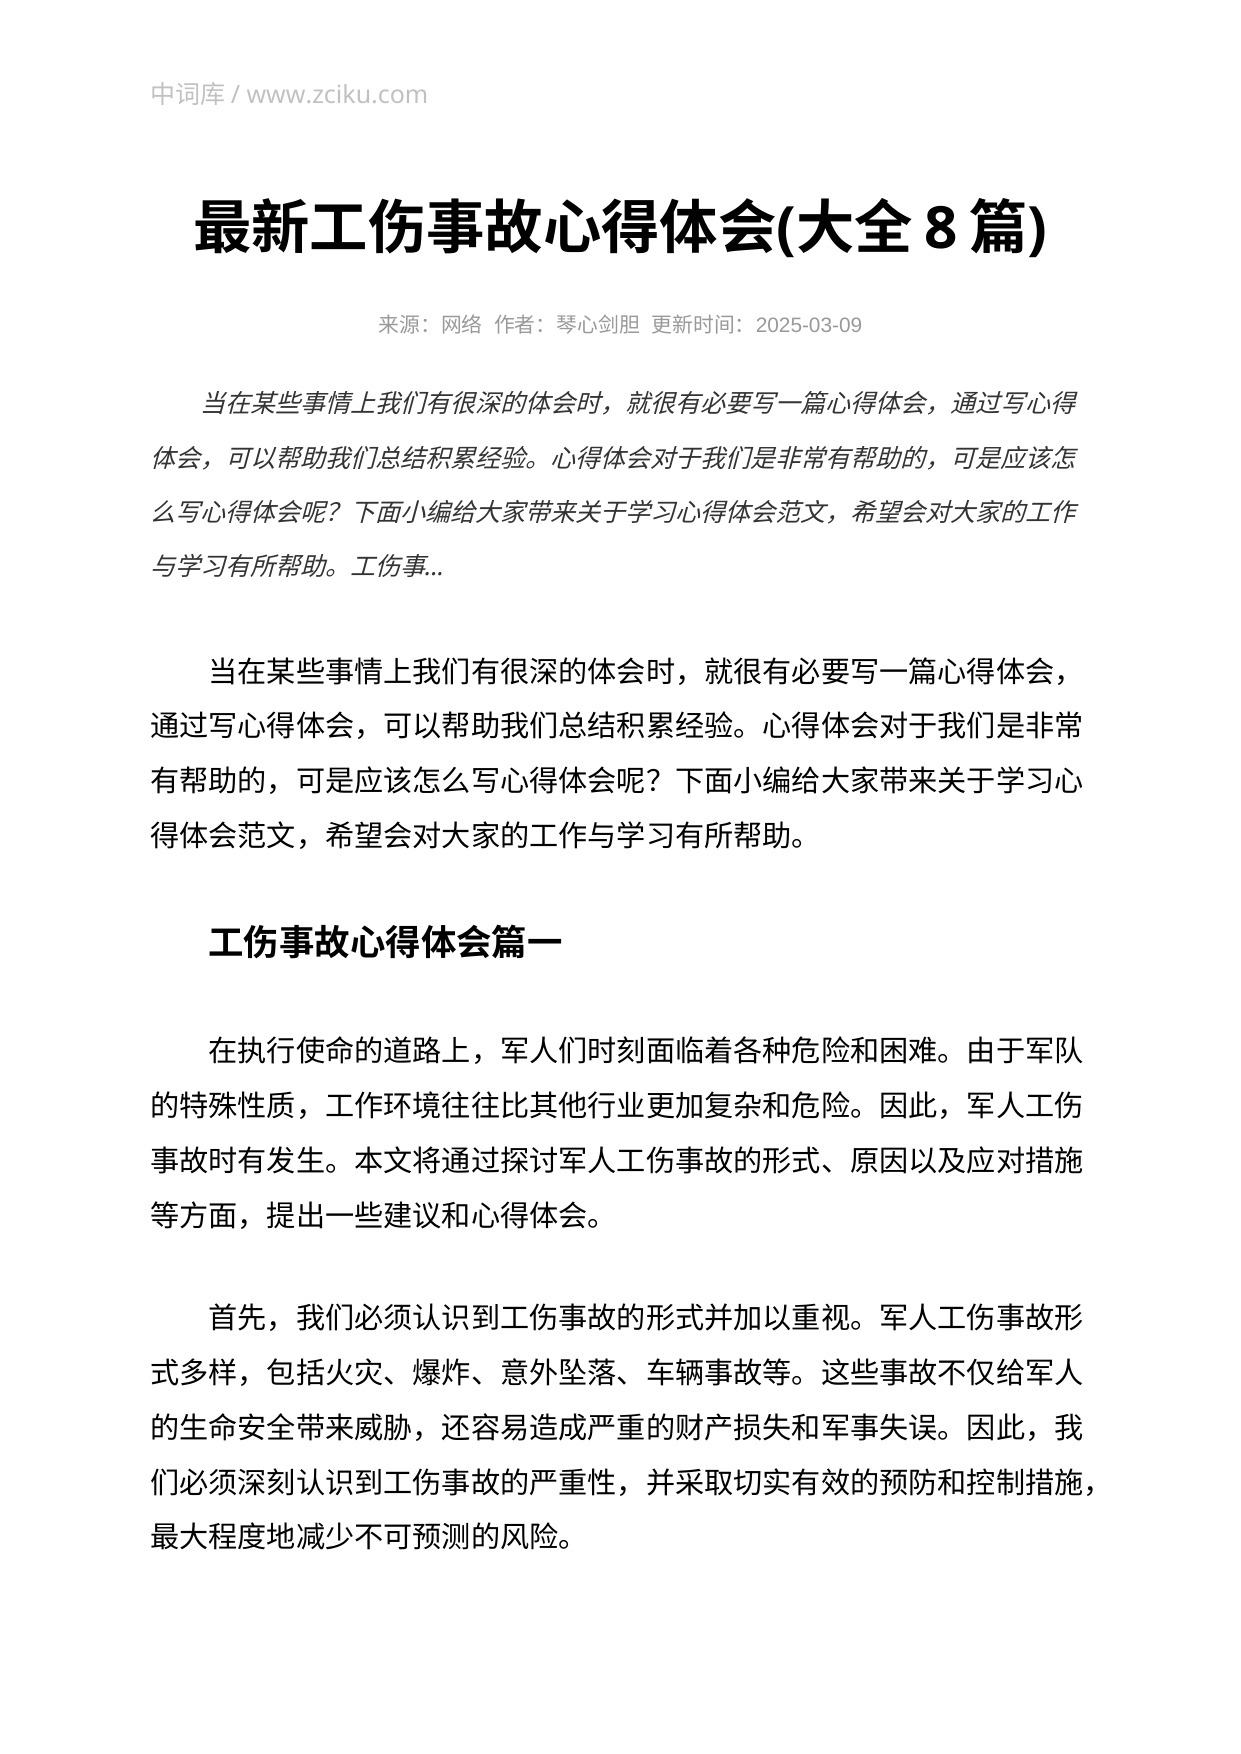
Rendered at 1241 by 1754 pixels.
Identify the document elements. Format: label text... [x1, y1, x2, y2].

subtitle 最新工伤事故心得体会(大全8篇) [150, 181, 1090, 266]
text 首先，我们必须认识到工伤事故的形式并加以重视。军人工伤事故形式多样，包括火灾、爆炸、意外坠落、车辆事故等。这些事故不仅给军人的生命安全带来威胁，还容易造成严重的财产损失和军事失误。因此，我们必须深刻认识到工伤事故的严重性，并采取切实有效的预防和控制措施，最大程度地减少不可预测的风险。 [150, 1294, 1090, 1556]
text 当在某些事情上我们有很深的体会时，就很有必要写一篇心得体会，通过写心得体会，可以帮助我们总结积累经验。心得体会对于我们是非常有帮助的，可是应该怎么写心得体会呢？下面小编给大家带来关于学习心得体会范文，希望会对大家的工作与学习有所帮助。 [150, 648, 1090, 855]
text 在执行使命的道路上，军人们时刻面临着各种危险和困难。由于军队的特殊性质，工作环境往往比其他行业更加复杂和危险。因此，军人工伤事故时有发生。本文将通过探讨军人工伤事故的形式、原因以及应对措施等方面，提出一些建议和心得体会。 [150, 1028, 1090, 1235]
text 工伤事故心得体会篇一 [150, 914, 1090, 966]
text 当在某些事情上我们有很深的体会时，就很有必要写一篇心得体会，通过写心得体会，可以帮助我们总结积累经验。心得体会对于我们是非常有帮助的，可是应该怎么写心得体会呢？下面小编给大家带来关于学习心得体会范文，希望会对大家的工作与学习有所帮助。工伤事... [150, 384, 1090, 583]
text 来源：网络 作者：琴心剑胆 更新时间：2025-03-09 [150, 313, 1090, 337]
